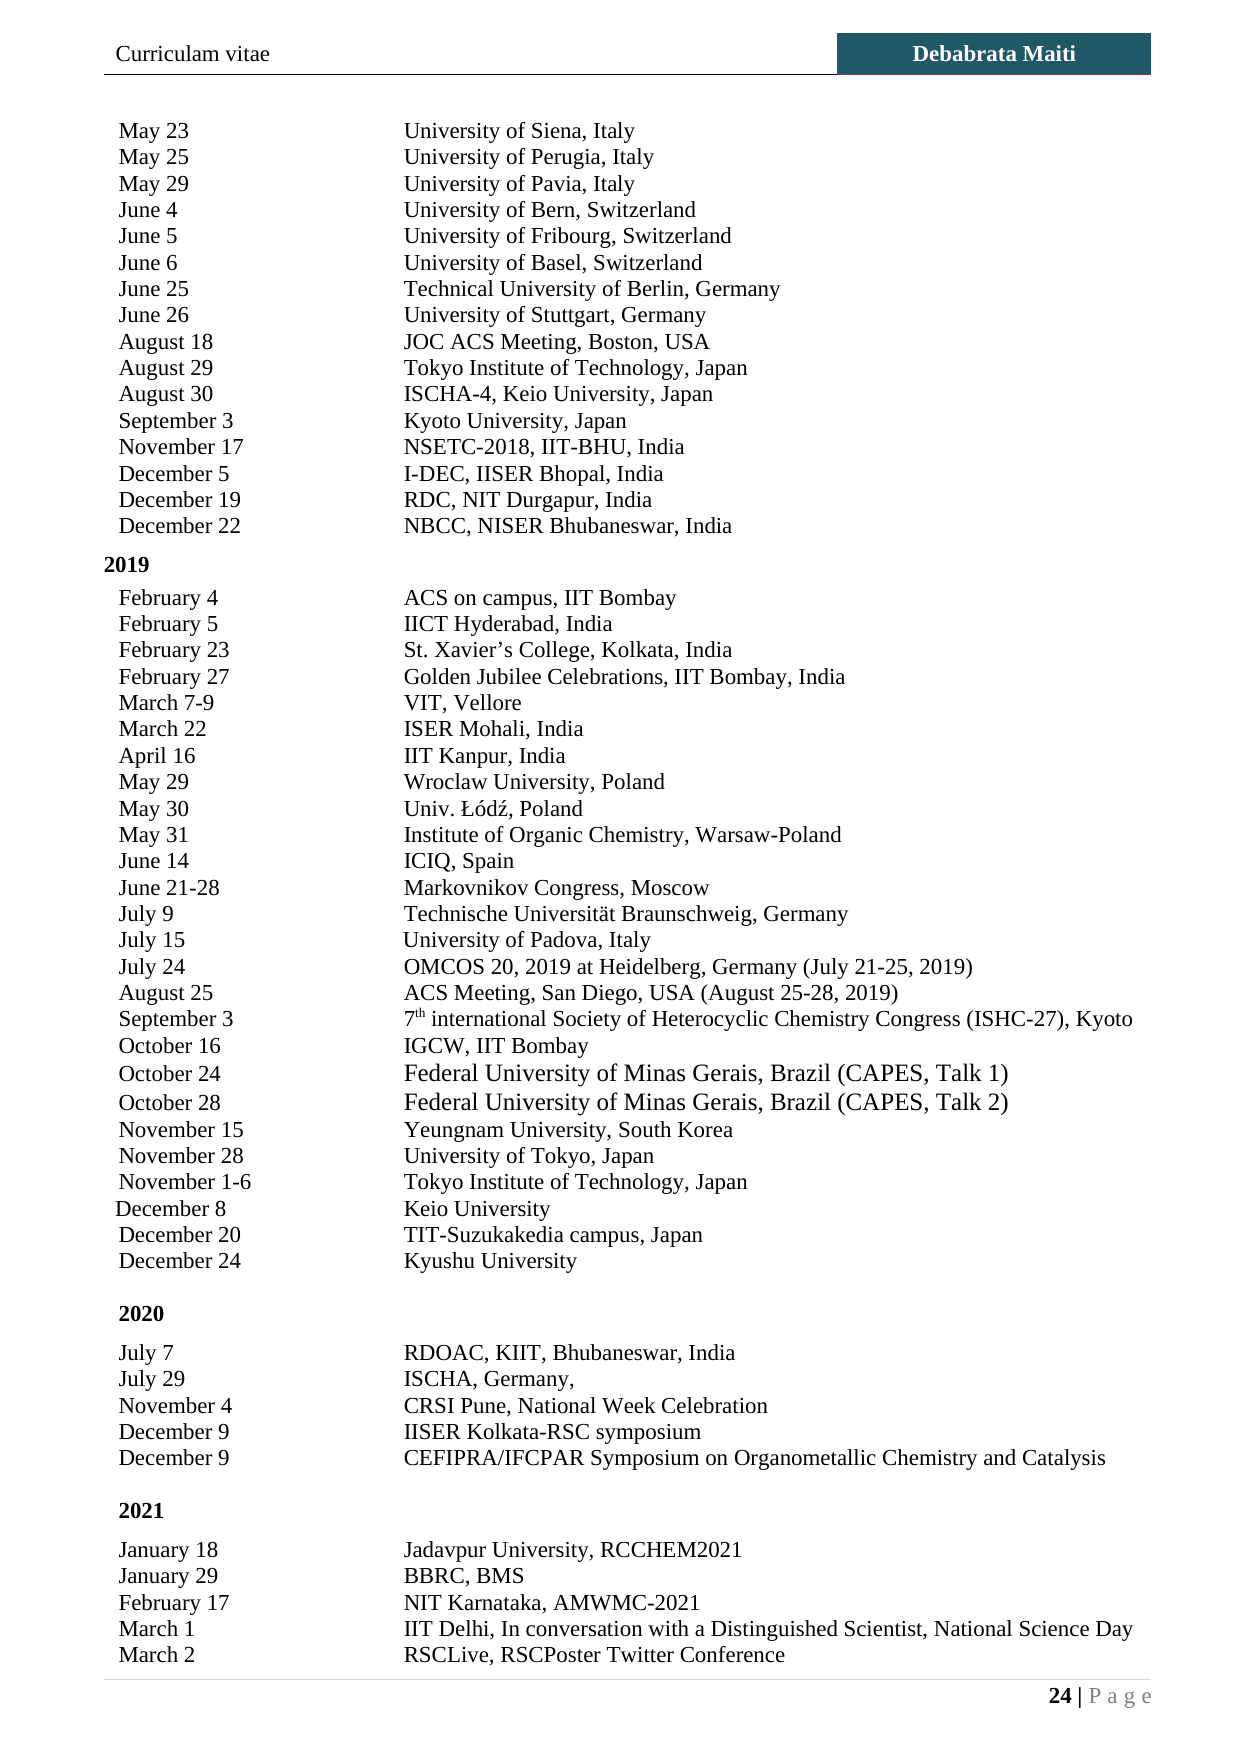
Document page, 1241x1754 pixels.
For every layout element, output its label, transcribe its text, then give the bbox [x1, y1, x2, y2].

text July 29 ISCHA, Germany, [118, 1365, 1151, 1392]
text July 9 Technische Universität Braunschweig, Germany [103, 900, 1151, 926]
text November 17 NSETC-2018, IIT-BHU, India [118, 433, 1151, 459]
text December 22 NBCC, NISER Bhubaneswar, India [118, 512, 1151, 539]
text February 4 ACS on campus, IIT Bombay [118, 584, 1151, 610]
text August 25 ACS Meeting, San Diego, USA (August 25-28, 2019) [103, 979, 1151, 1005]
text December 9 CEFIPRA/IFCPAR Symposium on Organometallic Chemistry and Catalysis [103, 1444, 1151, 1471]
text June 6 University of Basel, Switzerland [103, 249, 1151, 275]
text 2020 [118, 1300, 1151, 1326]
text December 8 Keio University [103, 1195, 1151, 1221]
text March 22 ISER Mohali, India [103, 716, 1151, 742]
text June 14 ICIQ, Spain [103, 847, 1151, 874]
text November 1-6 Tokyo Institute of Technology, Japan [118, 1168, 1151, 1195]
text December 20 TIT-Suzukakedia campus, Japan [118, 1221, 1151, 1247]
text August 29 Tokyo Institute of Technology, Japan [103, 354, 1151, 381]
text July 24 OMCOS 20, 2019 at Heidelberg, Germany (July 21-25, 2019) [103, 953, 1151, 979]
text June 25 Technical University of Berlin, Germany [103, 275, 1151, 301]
text 2019 [103, 551, 1151, 577]
text June 26 University of Stuttgart, Germany [103, 301, 1151, 328]
text March 1 IIT Delhi, In conversation with a Distinguished Scientist, National Science Day [118, 1615, 1151, 1641]
text December 19 RDC, NIT Durgapur, India [103, 486, 1151, 512]
text May 25 University of Perugia, Italy [118, 143, 1151, 170]
text October 28 Federal University of Minas Gerais, Brazil (CAPES, Talk 2) [103, 1087, 1151, 1116]
text December 5 I-DEC, IISER Bhopal, India [103, 459, 1151, 486]
text December 24 Kyushu University [118, 1247, 1151, 1274]
text September 3 Kyoto University, Japan [103, 407, 1151, 433]
text July 7 RDOAC, KIIT, Bhubaneswar, India [118, 1339, 1151, 1365]
text 2021 [118, 1497, 1151, 1523]
text May 29 University of Pavia, Italy [103, 170, 1151, 196]
text July 15 University of Padova, Italy [103, 926, 1151, 953]
text November 15 Yeungnam University, South Korea [118, 1116, 1151, 1142]
text February 17 NIT Karnataka, AMWMC-2021 [118, 1589, 1151, 1615]
text September 3 7th international Society of Heterocyclic Chemistry Congress (ISHC-27), Kyoto [118, 1005, 1151, 1032]
text May 23 University of Siena, Italy [118, 117, 1151, 143]
text June 21-28 Markovnikov Congress, Moscow [103, 874, 1151, 900]
text March 2 RSCLive, RSCPoster Twitter Conference [118, 1641, 1151, 1668]
text May 30 Univ. Łódź, Poland [103, 794, 1151, 821]
text June 5 University of Fribourg, Switzerland [103, 222, 1151, 249]
text August 30 ISCHA-4, Keio University, Japan [103, 381, 1151, 407]
text February 23 St. Xavier’s College, Kolkata, India [103, 636, 1151, 663]
text February 5 IICT Hyderabad, India [103, 610, 1151, 636]
text January 18 Jadavpur University, RCCHEM2021 [118, 1536, 1151, 1562]
text December 9 IISER Kolkata-RSC symposium [118, 1418, 1151, 1444]
text April 16 IIT Kanpur, India [103, 742, 1151, 768]
text January 29 BBRC, BMS [118, 1562, 1151, 1589]
text March 7-9 VIT, Vellore [118, 689, 1151, 716]
text October 24 Federal University of Minas Gerais, Brazil (CAPES, Talk 1) [103, 1058, 1151, 1087]
text May 29 Wroclaw University, Poland [103, 768, 1151, 794]
text November 4 CRSI Pune, National Week Celebration [118, 1392, 1151, 1418]
text November 28 University of Tokyo, Japan [118, 1142, 1151, 1168]
text August 18 JOC ACS Meeting, Boston, USA [103, 328, 1151, 354]
text February 27 Golden Jubilee Celebrations, IIT Bombay, India [103, 663, 1151, 689]
text October 16 IGCW, IIT Bombay [103, 1032, 1151, 1058]
text May 31 Institute of Organic Chemistry, Warsaw-Poland [103, 821, 1151, 847]
text June 4 University of Bern, Switzerland [103, 196, 1151, 222]
